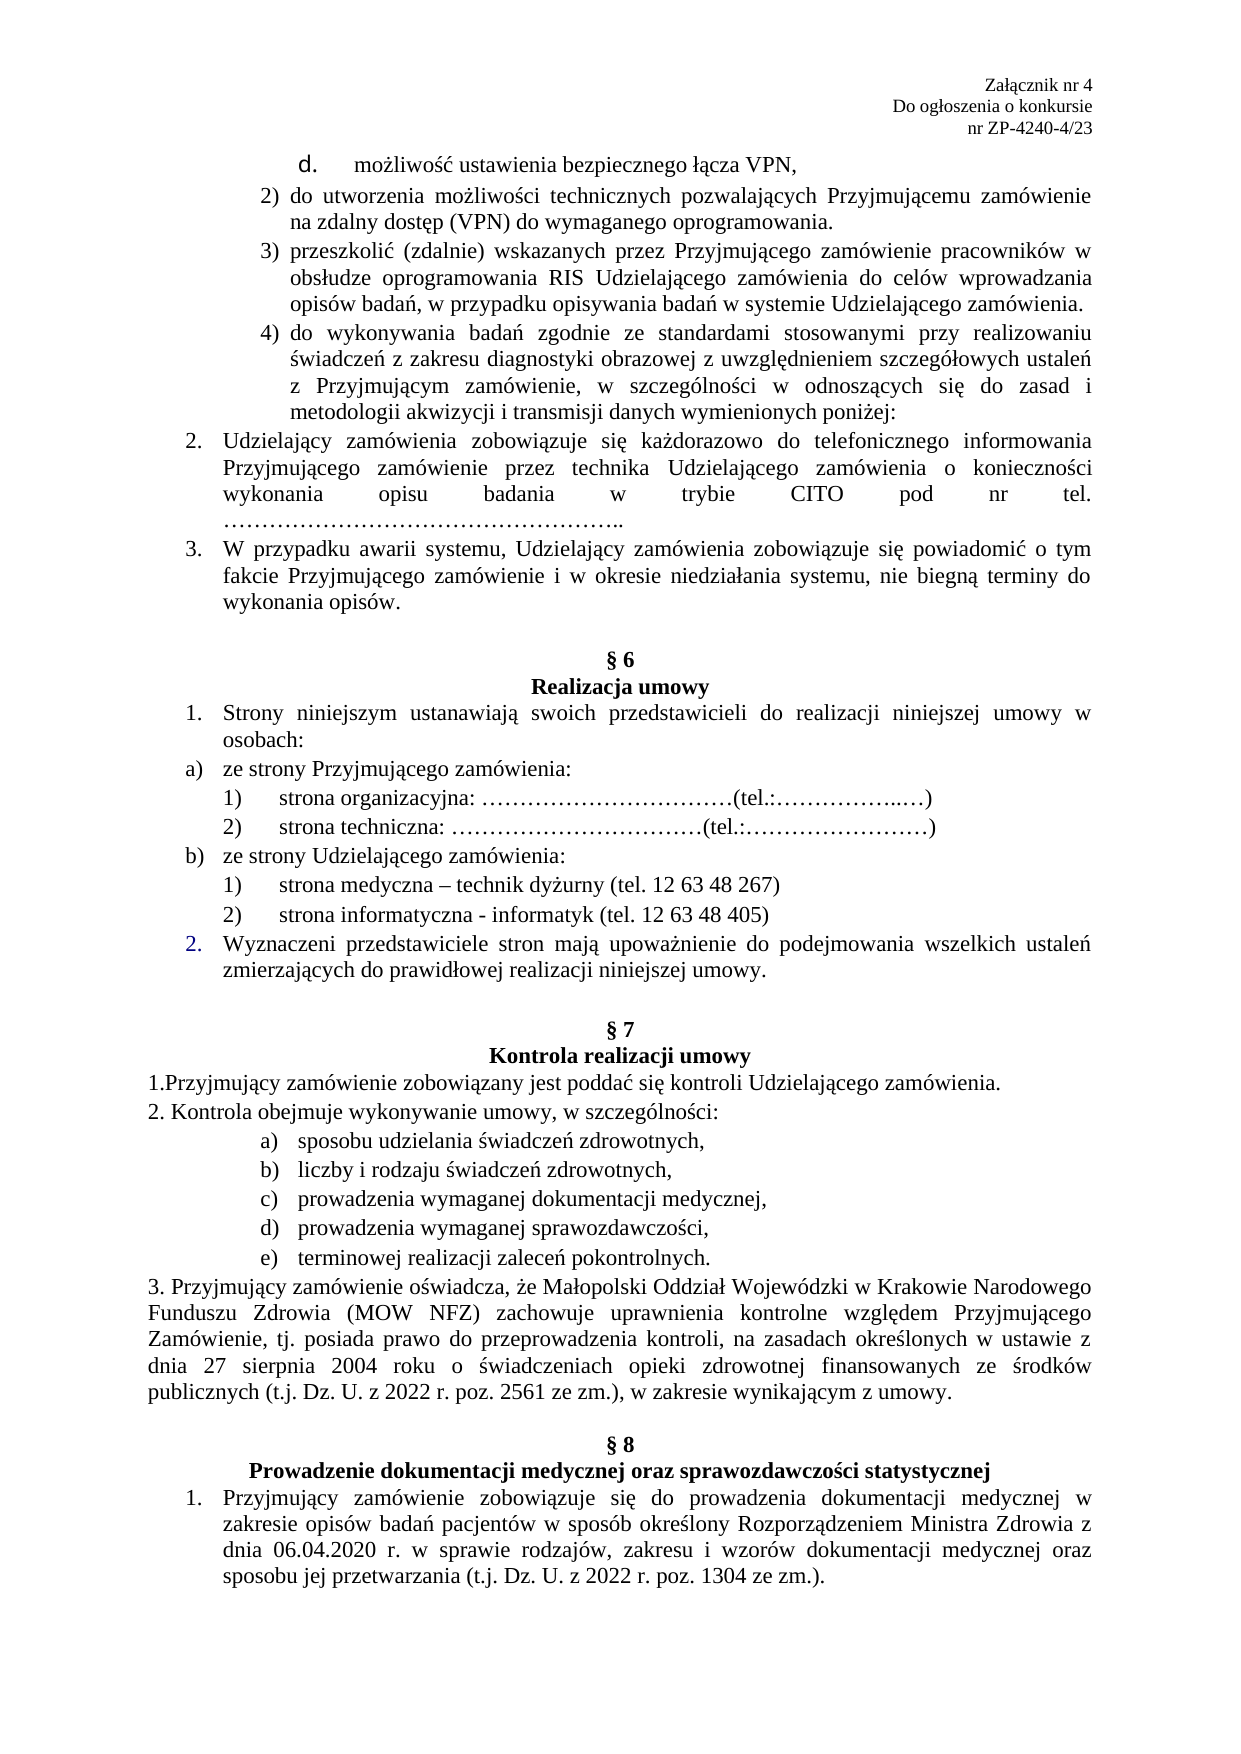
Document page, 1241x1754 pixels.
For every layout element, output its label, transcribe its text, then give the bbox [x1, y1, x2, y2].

list Strony niniejszym ustanawiają swoich przedstawicieli do realizacji niniejszej umowy w osobach: [185, 699, 1093, 752]
text Realizacja umowy [148, 673, 1093, 699]
list strona informatyczna - informatyk (tel. 12 63 48 405) [223, 901, 1093, 927]
text Prowadzenie dokumentacji medycznej oraz sprawozdawczości statystycznej [148, 1457, 1093, 1483]
text § 6 [148, 647, 1093, 673]
list Przyjmujący zamówienie zobowiązuje się do prowadzenia dokumentacji medycznej w zakresie opisów badań pacjentów w sposób określony Rozporządzeniem Ministra Zdrowia z dnia 06.04.2020 r. w sprawie rodzajów, zakresu i wzorów dokumentacji medycznej oraz sposobu jej przetwarzania (t.j. Dz. U. z 2022 r. poz. 1304 ze zm.). [185, 1483, 1093, 1589]
list liczby i rodzaju świadczeń zdrowotnych, [260, 1156, 1093, 1182]
list terminowej realizacji zaleceń pokontrolnych. [260, 1243, 1093, 1270]
text Kontrola realizacji umowy [148, 1042, 1093, 1068]
list ze strony Udzielającego zamówienia: [185, 842, 1093, 869]
text 1.Przyjmujący zamówienie zobowiązany jest poddać się kontroli Udzielającego zamówienia. [148, 1068, 1093, 1095]
list ze strony Przyjmującego zamówienia: [185, 755, 1093, 781]
list do wykonywania badań zgodnie ze standardami stosowanymi przy realizowaniu świadczeń z zakresu diagnostyki obrazowej z uwzględnieniem szczegółowych ustaleń z Przyjmującym zamówienie, w szczególności w odnoszących się do zasad i metodologii akwizycji i transmisji danych wymienionych poniżej: [260, 319, 1093, 424]
text § 8 [148, 1431, 1093, 1457]
list strona organizacyjna: ……………………………(tel.:……………..…) [223, 784, 1093, 810]
list do utworzenia możliwości technicznych pozwalających Przyjmującemu zamówienie na zdalny dostęp (VPN) do wymaganego oprogramowania. [260, 182, 1093, 234]
list prowadzenia wymaganej sprawozdawczości, [260, 1214, 1093, 1241]
list strona techniczna: ……………………………(tel.:……………………) [223, 813, 1093, 839]
text 3. Przyjmujący zamówienie oświadcza, że Małopolski Oddział Wojewódzki w Krakowie Narodowego Funduszu Zdrowia (MOW NFZ) zachowuje uprawnienia kontrolne względem Przyjmującego Zamówienie, tj. posiada prawo do przeprowadzenia kontroli, na zasadach określonych w ustawie z dnia 27 sierpnia 2004 roku o świadczeniach opieki zdrowotnej finansowanych ze środków publicznych (t.j. Dz. U. z 2022 r. poz. 2561 ze zm.), w zakresie wynikającym z umowy. [148, 1273, 1093, 1404]
list W przypadku awarii systemu, Udzielający zamówienia zobowiązuje się powiadomić o tym fakcie Przyjmującego zamówienie i w okresie niedziałania systemu, nie biegną terminy do wykonania opisów. [185, 536, 1093, 614]
list przeszkolić (zdalnie) wskazanych przez Przyjmującego zamówienie pracowników w obsłudze oprogramowania RIS Udzielającego zamówienia do celów wprowadzania opisów badań, w przypadku opisywania badań w systemie Udzielającego zamówienia. [260, 237, 1093, 316]
list strona medyczna – technik dyżurny (tel. 12 63 48 267) [223, 871, 1093, 898]
text § 7 [148, 1016, 1093, 1042]
text 2. Kontrola obejmuje wykonywanie umowy, w szczególności: [148, 1098, 1093, 1124]
list prowadzenia wymaganej dokumentacji medycznej, [260, 1185, 1093, 1212]
list Udzielający zamówienia zobowiązuje się każdorazowo do telefonicznego informowania Przyjmującego zamówienie przez technika Udzielającego zamówienia o konieczności wykonania opisu badania w trybie CITO pod nr tel. …………………………………………….. [185, 427, 1093, 533]
list sposobu udzielania świadczeń zdrowotnych, [260, 1127, 1093, 1153]
list Wyznaczeni przedstawiciele stron mają upoważnienie do podejmowania wszelkich ustaleń zmierzających do prawidłowej realizacji niniejszej umowy. [185, 930, 1093, 982]
list możliwość ustawienia bezpiecznego łącza VPN, [298, 148, 1093, 179]
